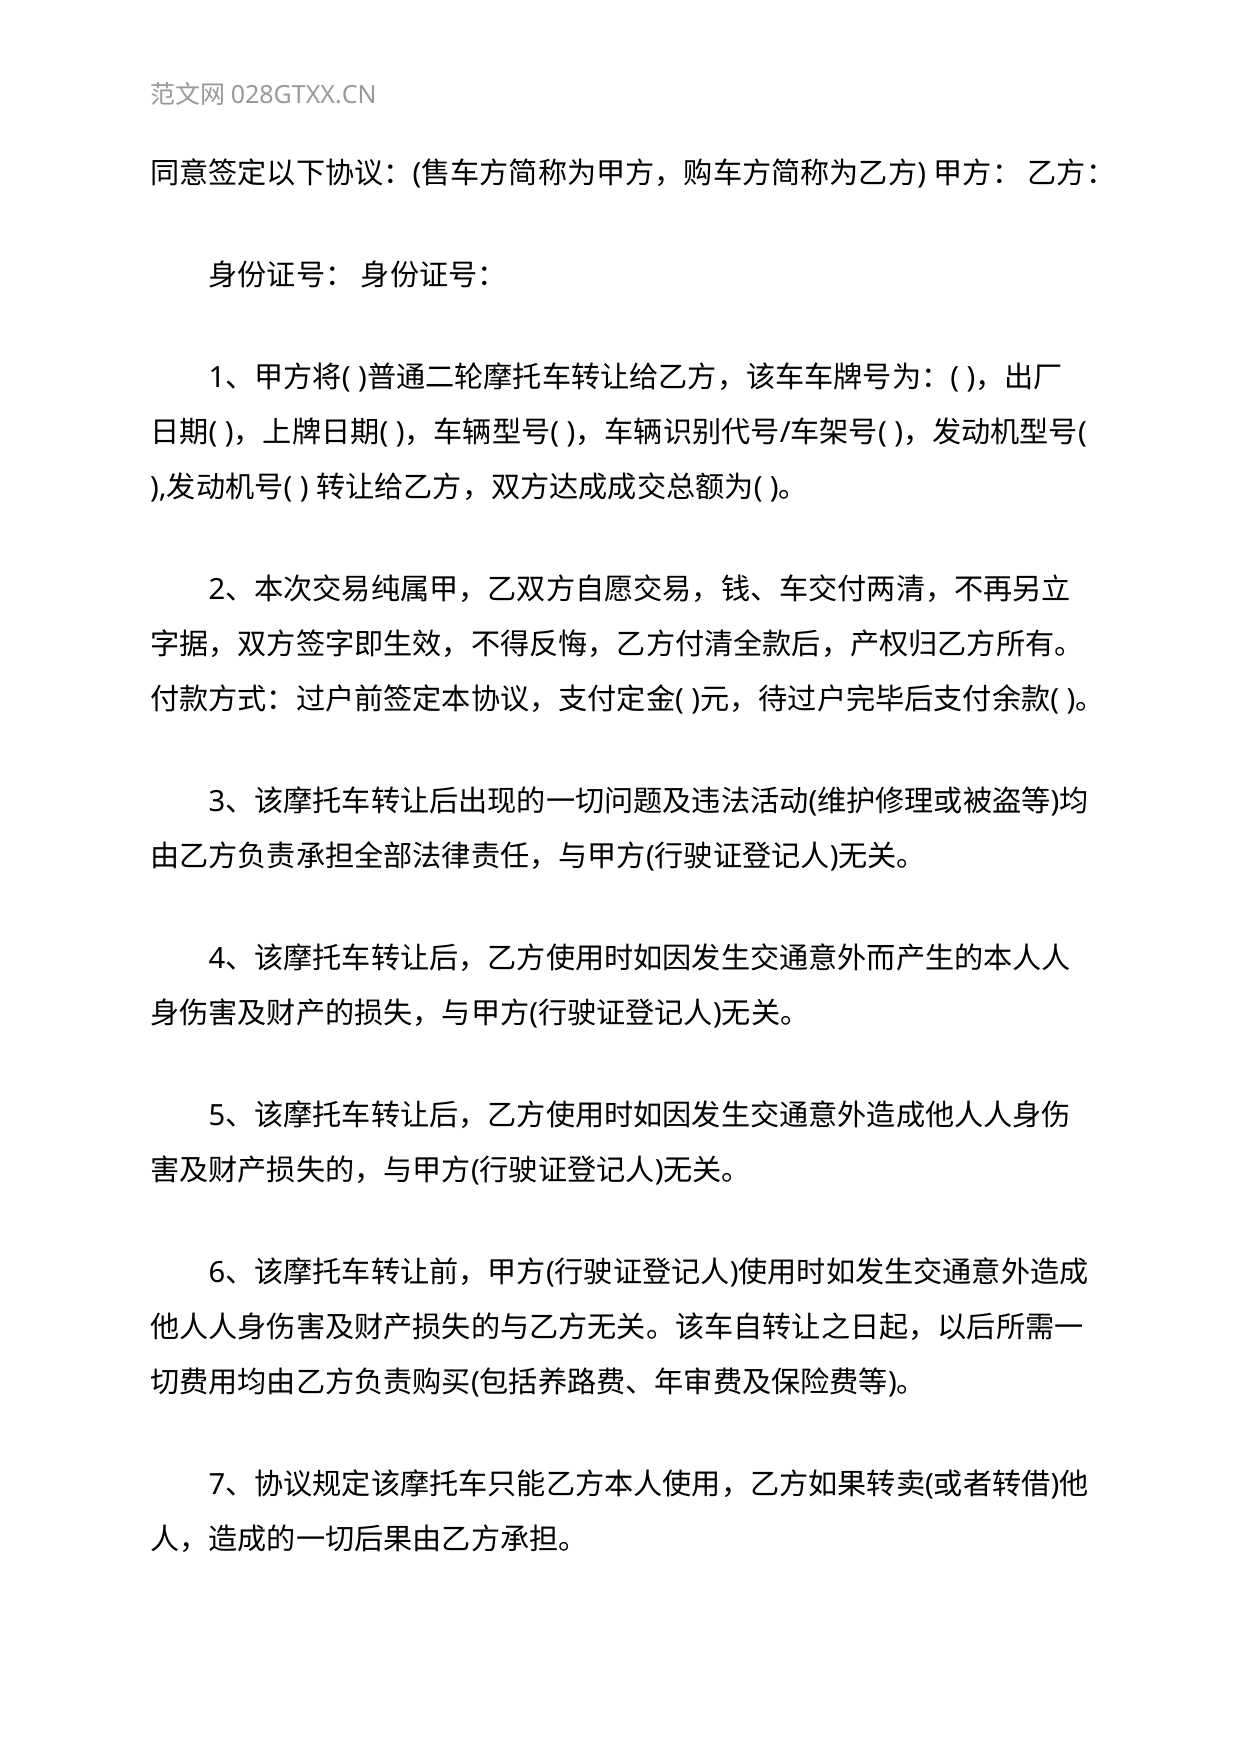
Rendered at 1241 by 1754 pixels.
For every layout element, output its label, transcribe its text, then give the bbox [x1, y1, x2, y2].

text 身份证号： 身份证号： [150, 252, 1090, 294]
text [150, 150, 1090, 192]
text 6、该摩托车转让前，甲方(行驶证登记人)使用时如发生交通意外造成他人人身伤害及财产损失的与乙方无关。该车自转让之日起，以后所需一切费用均由乙方负责购买(包括养路费、年审费及保险费等)。 [150, 1248, 1090, 1401]
text 1、甲方将( )普通二轮摩托车转让给乙方，该车车牌号为：( )，出厂日期( )，上牌日期( )，车辆型号( )，车辆识别代号/车架号( )，发动机型号( ),发动机号( ) 转让给乙方，双方达成成交总额为( )。 [150, 354, 1090, 506]
text 2、本次交易纯属甲，乙双方自愿交易，钱、车交付两清，不再另立字据，双方签字即生效，不得反悔，乙方付清全款后，产权归乙方所有。 付款方式：过户前签定本协议，支付定金( )元，待过户完毕后支付余款( )。 [150, 566, 1090, 718]
text 3、该摩托车转让后出现的一切问题及违法活动(维护修理或被盗等)均由乙方负责承担全部法律责任，与甲方(行驶证登记人)无关。 [150, 778, 1090, 875]
text 4、该摩托车转让后，乙方使用时如因发生交通意外而产生的本人人身伤害及财产的损失，与甲方(行驶证登记人)无关。 [150, 934, 1090, 1032]
text 7、协议规定该摩托车只能乙方本人使用，乙方如果转卖(或者转借)他人，造成的一切后果由乙方承担。 [150, 1460, 1090, 1558]
text 5、该摩托车转让后，乙方使用时如因发生交通意外造成他人人身伤害及财产损失的，与甲方(行驶证登记人)无关。 [150, 1092, 1090, 1189]
